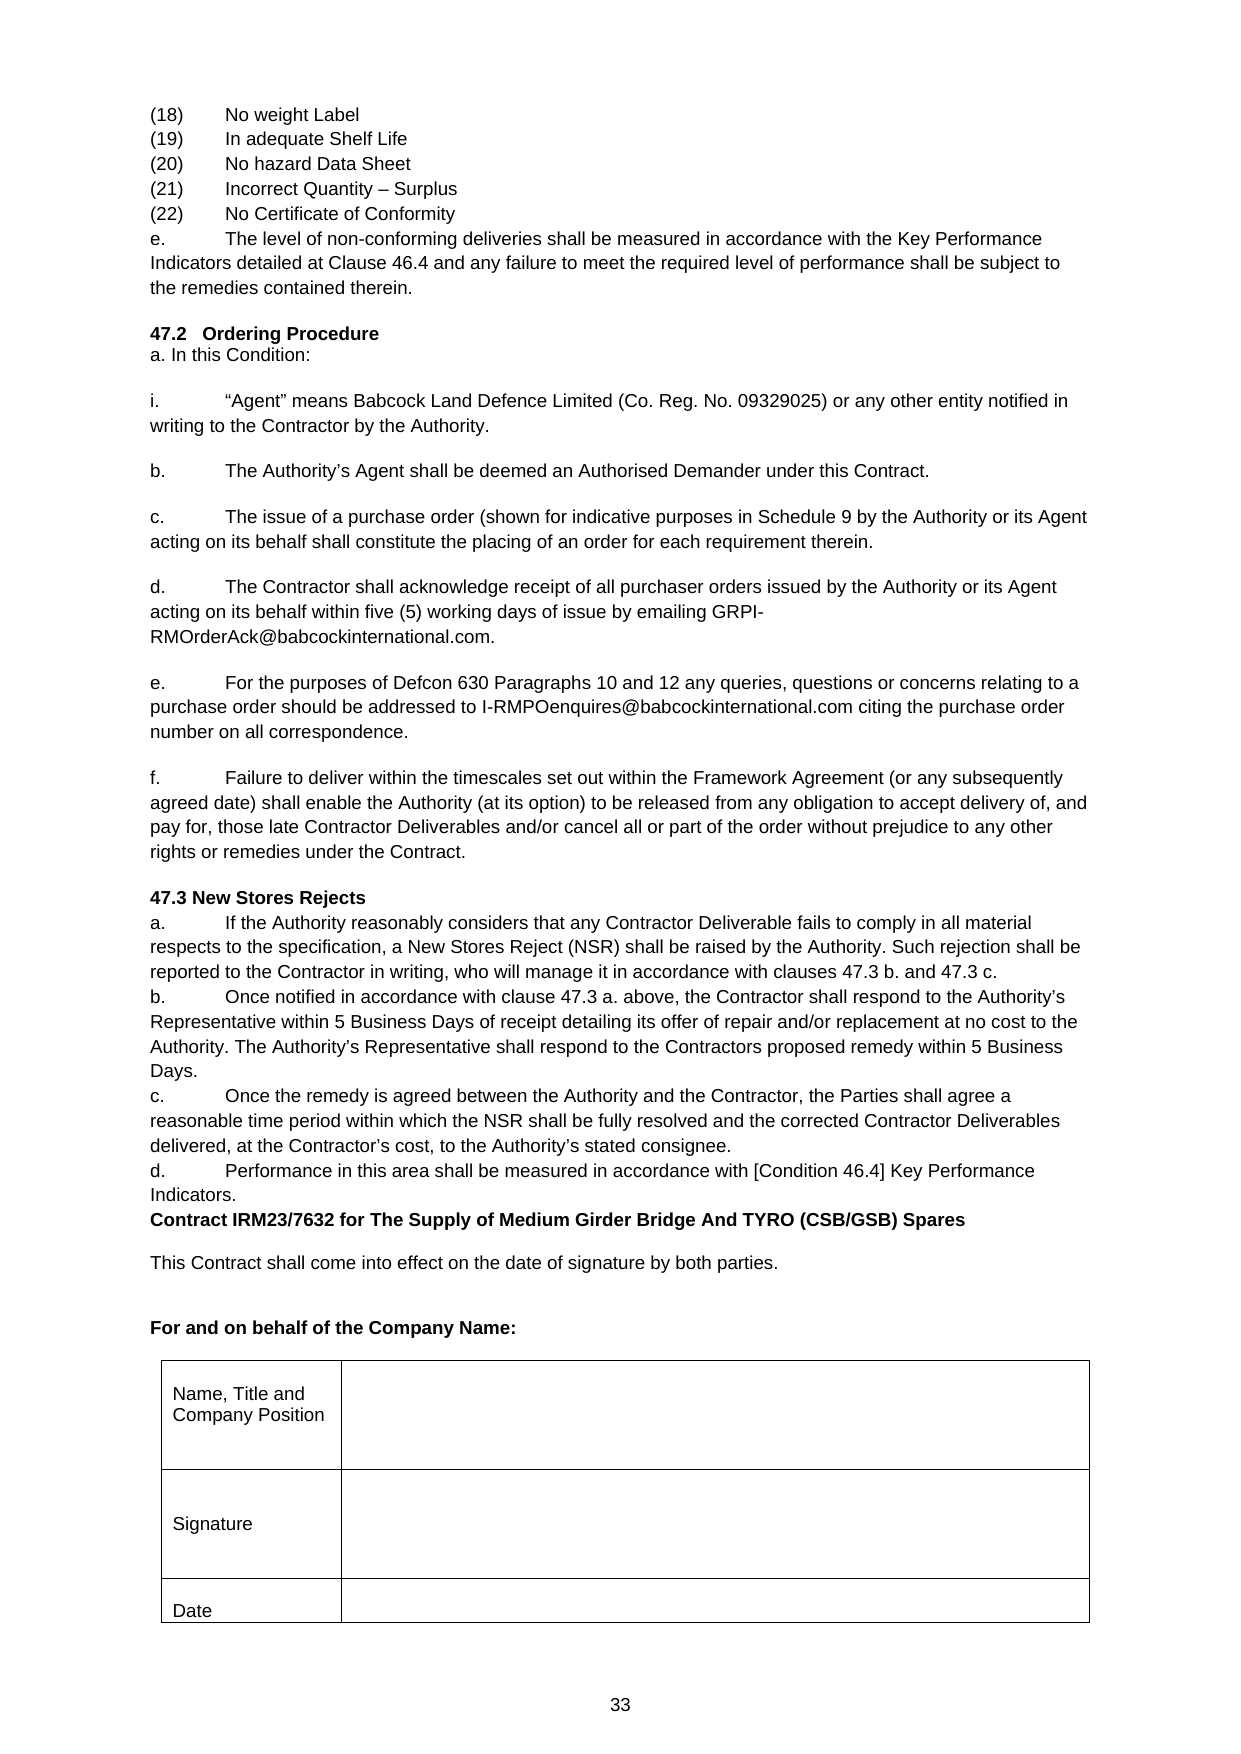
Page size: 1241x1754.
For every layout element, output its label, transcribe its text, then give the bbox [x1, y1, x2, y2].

text (22) No Certificate of Conformity [150, 203, 1090, 224]
subtitle Contract IRM23/7632 for The Supply of Medium Girder Bridge And TYRO (CSB/GSB) Spares [150, 1209, 1090, 1231]
text e. For the purposes of Defcon 630 Paragraphs 10 and 12 any queries, questions or concerns relating to a purchase order should be addressed to I-RMPOenquires@babcockinternational.com citing the purchase order number on all correspondence. [150, 671, 1090, 743]
text d. The Contractor shall acknowledge receipt of all purchaser orders issued by the Authority or its Agent acting on its behalf within five (5) working days of issue by emailing GRPI-RMOrderAck@babcockinternational.com. [150, 576, 1090, 647]
text (20) No hazard Data Sheet [150, 153, 1090, 174]
text i. “Agent” means Babcock Land Defence Limited (Co. Reg. No. 09329025) or any other entity notified in writing to the Contractor by the Authority. [150, 390, 1090, 436]
subtitle For and on behalf of the Company Name: [150, 1317, 1090, 1338]
text b. Once notified in accordance with clause 47.3 a. above, the Contractor shall respond to the Authority’s Representative within 5 Business Days of receipt detailing its offer of repair and/or replacement at no cost to the Authority. The Authority’s Representative shall respond to the Contractors proposed remedy within 5 Business Days. [150, 986, 1090, 1082]
table_header [342, 1361, 1089, 1469]
text d. Performance in this area shall be measured in accordance with [Condition 46.4] Key Performance Indicators. [150, 1159, 1090, 1206]
text e. The level of non-conforming deliveries shall be measured in accordance with the Key Performance Indicators detailed at Clause 46.4 and any failure to meet the required level of performance shall be subject to the remedies contained therein. [150, 227, 1090, 298]
text c. The issue of a purchase order (shown for indicative purposes in Schedule 9 by the Authority or its Agent acting on its behalf shall constitute the placing of an order for each requirement therein. [150, 506, 1090, 552]
text (18) No weight Label [150, 103, 1090, 125]
text a. In this Condition: [150, 344, 1090, 366]
table_cell Signature [162, 1470, 341, 1578]
subtitle This Contract shall come into effect on the date of signature by both parties. [150, 1252, 1090, 1295]
text (21) Incorrect Quantity – Surplus [150, 178, 1090, 199]
text c. Once the remedy is agreed between the Authority and the Contractor, the Parties shall agree a reasonable time period within which the NSR shall be fully resolved and the corrected Contractor Deliverables delivered, at the Contractor’s cost, to the Authority’s stated consignee. [150, 1085, 1090, 1156]
subtitle 47.2 Ordering Procedure [150, 323, 1090, 344]
table_cell Date [162, 1579, 341, 1622]
table_cell [342, 1470, 1089, 1578]
text f. Failure to deliver within the timescales set out within the Framework Agreement (or any subsequently agreed date) shall enable the Authority (at its option) to be released from any obligation to accept delivery of, and pay for, those late Contractor Deliverables and/or cancel all or part of the order without prejudice to any other rights or remedies under the Contract. [150, 767, 1090, 863]
table_cell [342, 1579, 1089, 1622]
table_header Name, Title and Company Position [162, 1361, 341, 1469]
text b. The Authority’s Agent shall be deemed an Authorised Demander under this Contract. [150, 460, 1090, 482]
text a. If the Authority reasonably considers that any Contractor Deliverable fails to comply in all material respects to the specification, a New Stores Reject (NSR) shall be raised by the Authority. Such rejection shall be reported to the Contractor in writing, who will manage it in accordance with clauses 47.3 b. and 47.3 c. [150, 911, 1090, 983]
text (19) In adequate Shelf Life [150, 128, 1090, 150]
text 47.3 New Stores Rejects [150, 887, 1090, 908]
